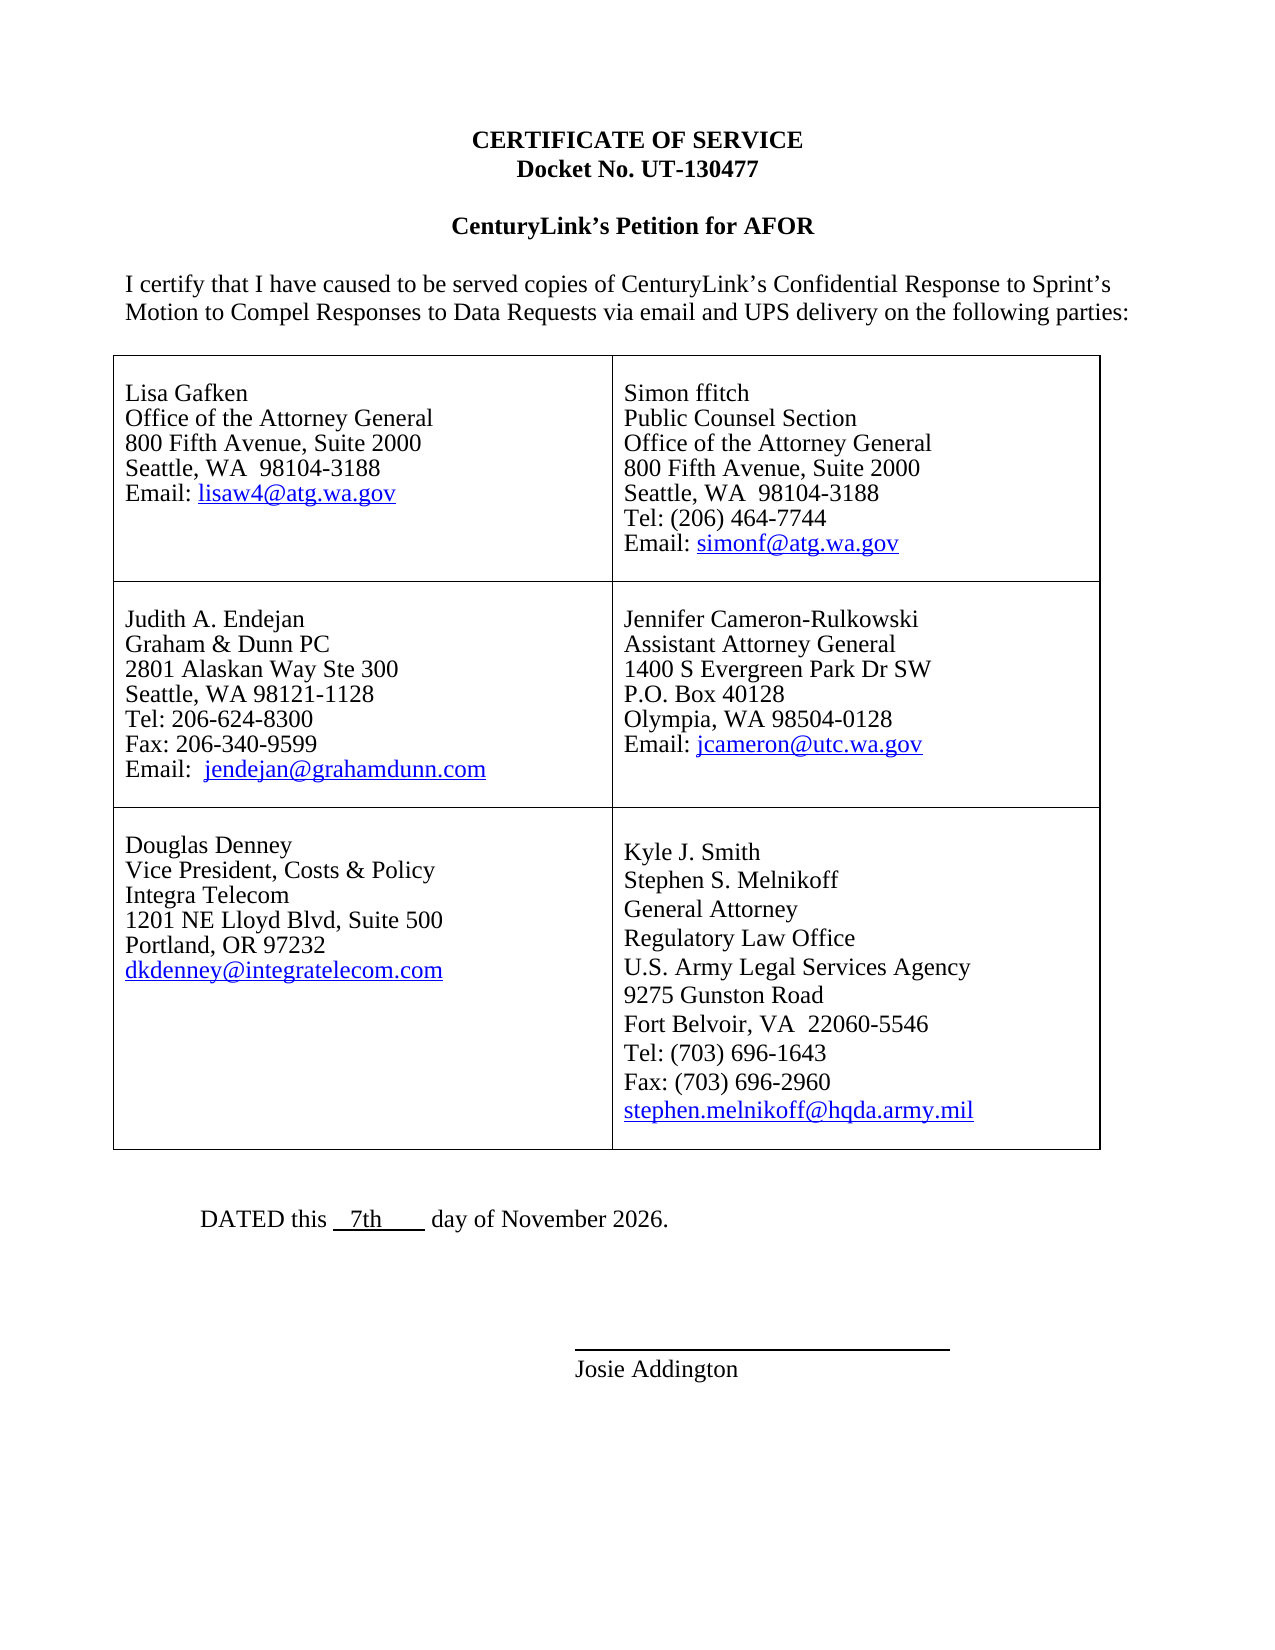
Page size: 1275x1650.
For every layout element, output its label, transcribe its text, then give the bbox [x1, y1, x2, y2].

text I certify that I have caused to be served copies of CenturyLink’s Confidential Response to Sprint’s Motion to Compel Responses to Data Requests via email and UPS delivery on the following parties: [125, 269, 1141, 326]
text CenturyLink’s Petition for AFOR [125, 211, 1141, 240]
table_header Lisa Gafken Office of the Attorney General 800 Fifth Avenue, Suite 2000 Seattle, WA 98104-3188 Email: lisaw4@atg.wa.gov [114, 356, 612, 581]
title Docket No. UT-130477 [125, 154, 1150, 182]
table_cell Kyle J. Smith Stephen S. Melnikoff General Attorney Regulatory Law Office U.S. Army Legal Services Agency 9275 Gunston Road Fort Belvoir, VA 22060-5546 Tel: (703) 696-1643 Fax: (703) 696-2960 stephen.melnikoff@hqda.army.mil [613, 808, 1099, 1149]
table_cell Judith A. Endejan Graham & Dunn PC 2801 Alaskan Way Ste 300 Seattle, WA 98121-1128 Tel: 206-624-8300 Fax: 206-340-9599 Email: jendejan@grahamdunn.com [114, 582, 612, 807]
table_cell Jennifer Cameron-Rulkowski Assistant Attorney General 1400 S Evergreen Park Dr SW P.O. Box 40128 Olympia, WA 98504-0128 Email: jcameron@utc.wa.gov [613, 582, 1099, 807]
table_header Simon ffitch Public Counsel Section Office of the Attorney General 800 Fifth Avenue, Suite 2000 Seattle, WA 98104-3188 Tel: (206) 464-7744 Email: simonf@atg.wa.gov [613, 356, 1099, 581]
table_cell Douglas Denney Vice President, Costs & Policy Integra Telecom 1201 NE Lloyd Blvd, Suite 500 Portland, OR 97232 dkdenney@integratelecom.com [114, 808, 612, 1149]
text Josie Addington [575, 1357, 1150, 1382]
text DATED this 7th day of August 2013. [125, 1208, 1150, 1233]
title CERTIFICATE OF SERVICE [125, 125, 1150, 154]
